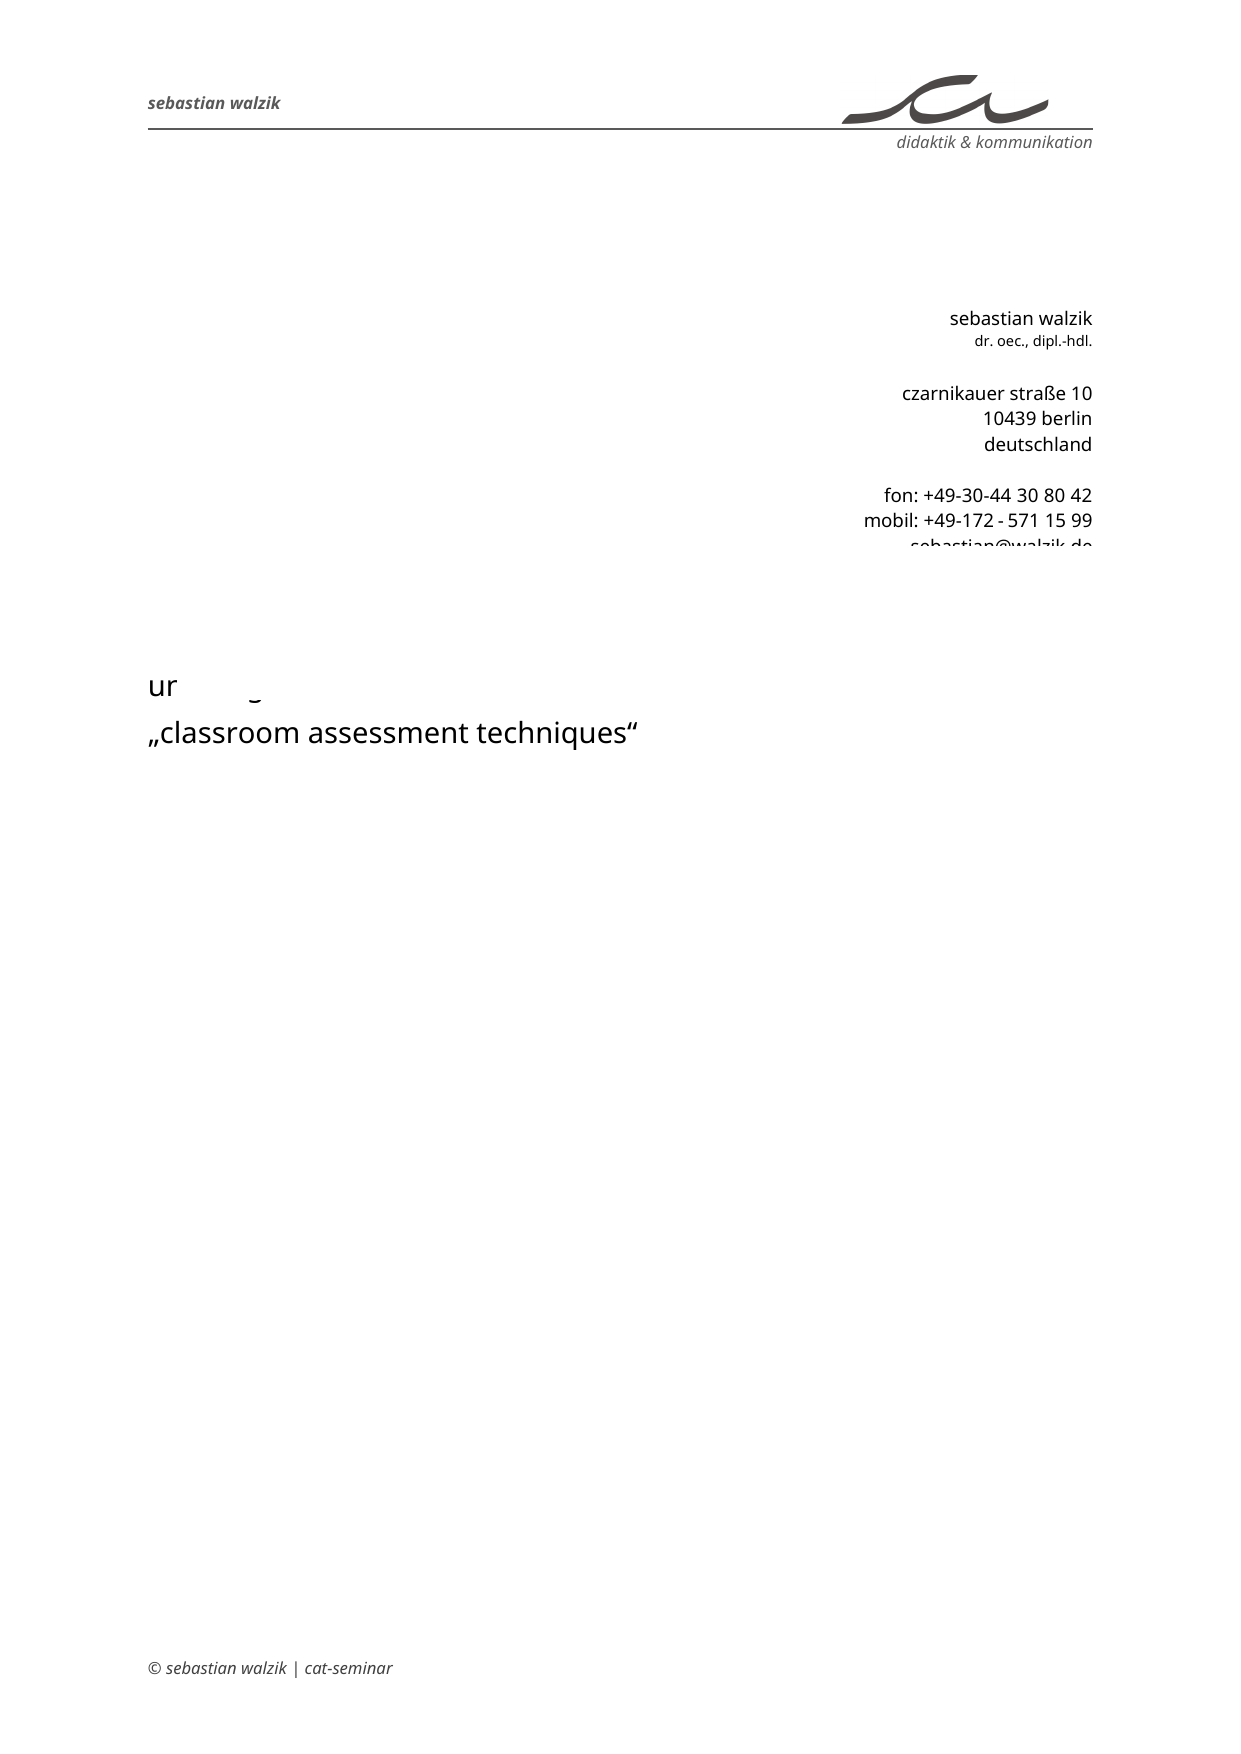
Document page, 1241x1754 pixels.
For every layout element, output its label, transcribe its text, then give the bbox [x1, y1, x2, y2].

picture [841, 75, 1049, 124]
table_header unterlagen zum seminar „classroom assessment techniques“ [136, 553, 1062, 759]
